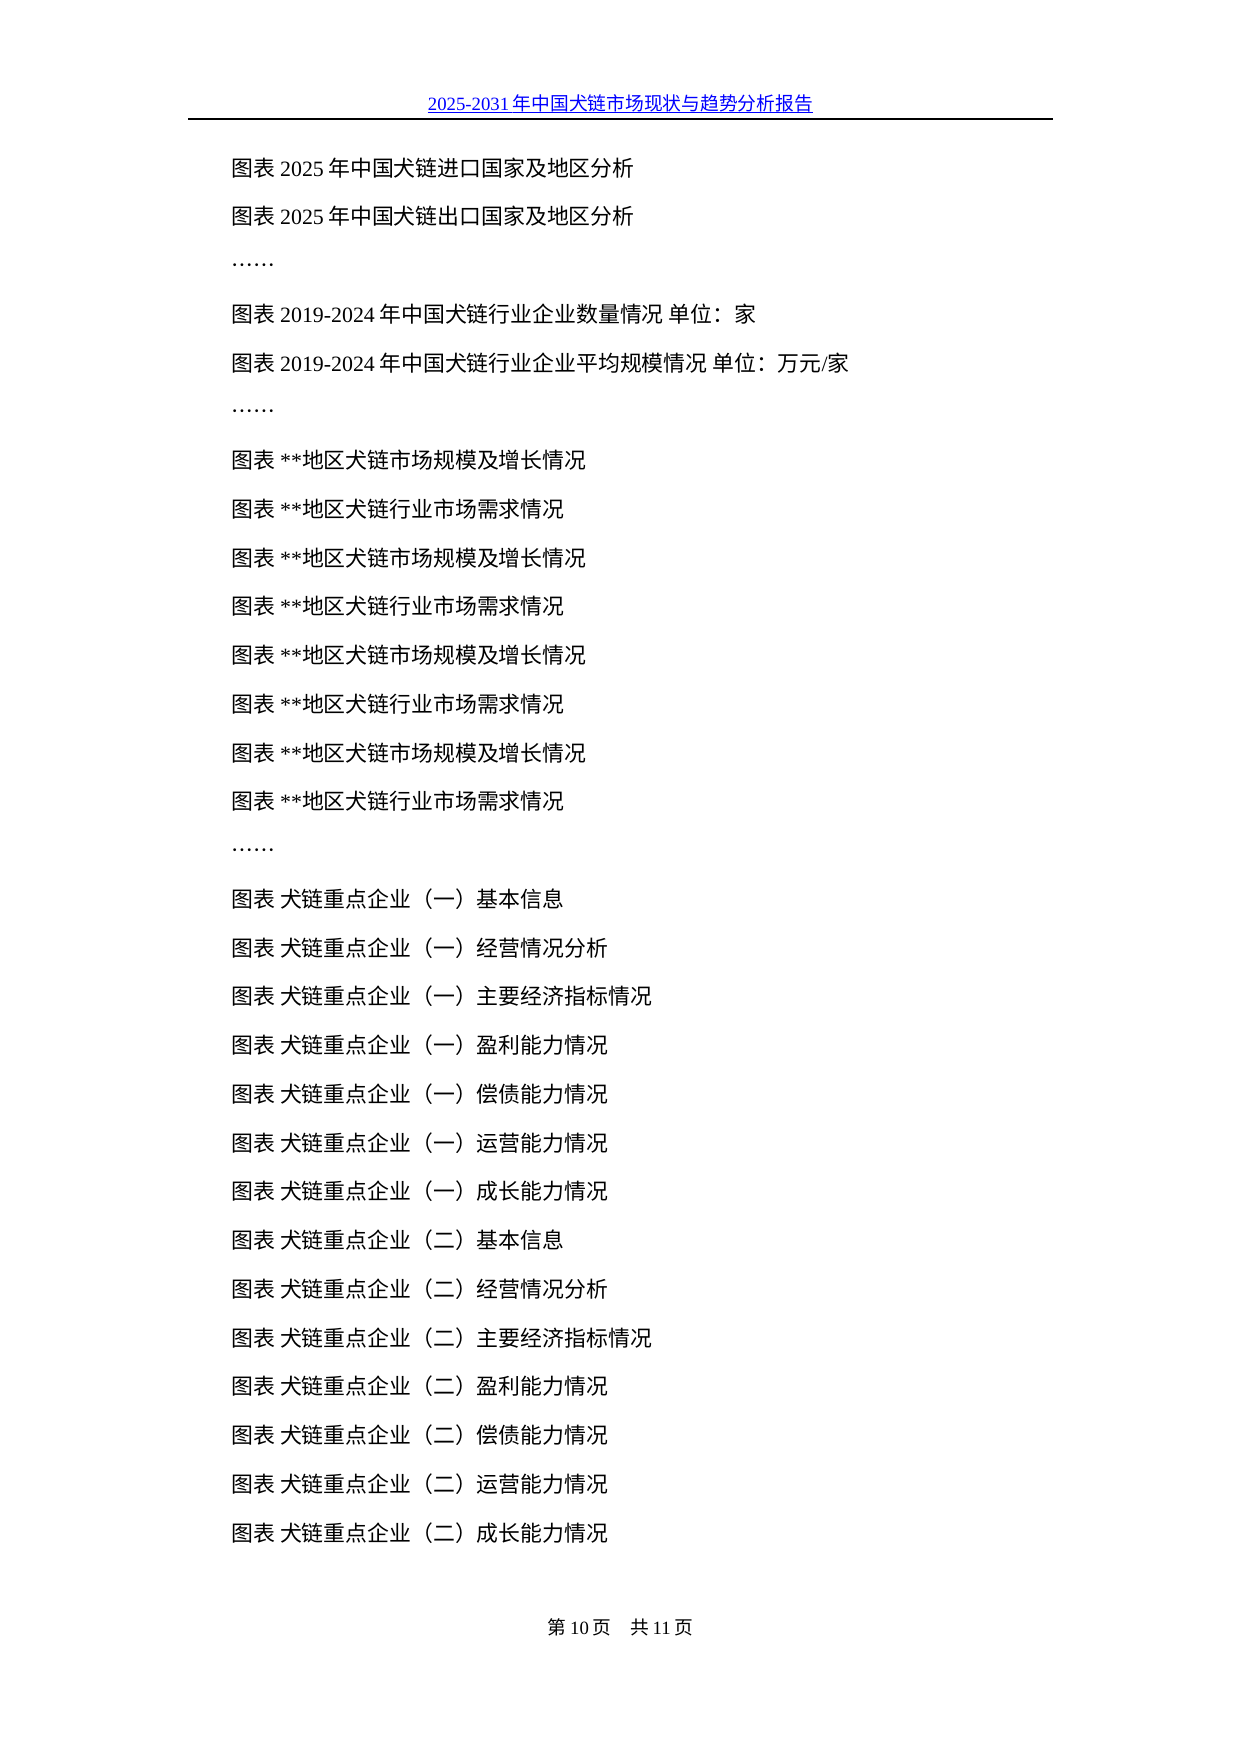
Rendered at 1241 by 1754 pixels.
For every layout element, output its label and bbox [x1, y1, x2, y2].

text [187, 150, 1053, 1548]
